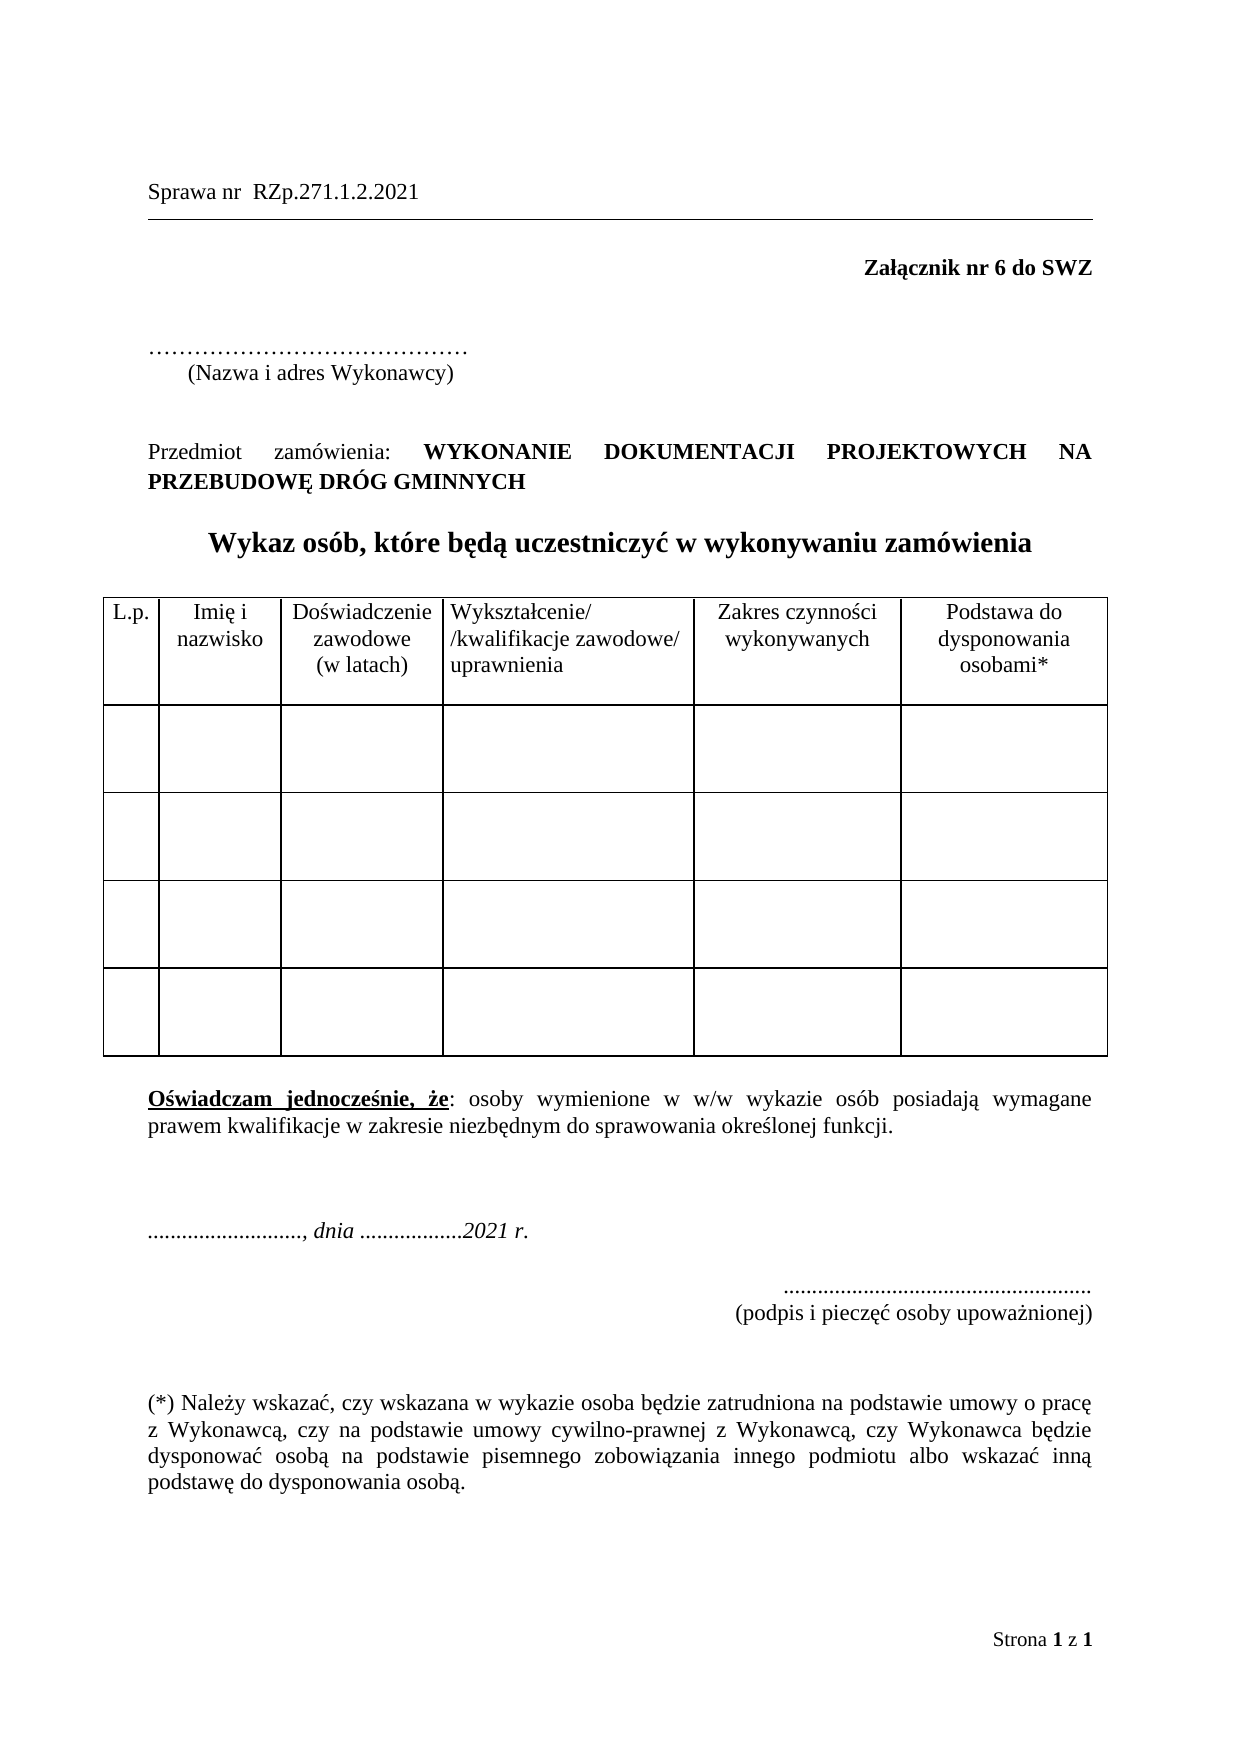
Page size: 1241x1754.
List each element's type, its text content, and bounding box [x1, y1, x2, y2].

text Oświadczam jednocześnie, że: osoby wymienione w w/w wykazie osób posiadają wymagane prawem kwalifikacje w zakresie niezbędnym do sprawowania określonej funkcji. [148, 1085, 1093, 1138]
table_cell [695, 706, 900, 792]
table_cell [282, 969, 442, 1055]
table_header Zakres czynności wykonywanych [695, 598, 901, 704]
table_cell [160, 793, 280, 879]
table_cell [902, 793, 1107, 879]
table_header L.p. [104, 598, 159, 704]
table_cell [695, 881, 900, 967]
table_cell [104, 881, 158, 967]
table_cell [104, 706, 158, 792]
table_header Podstawa do dysponowania osobami* [902, 598, 1107, 704]
table_cell [104, 969, 158, 1055]
text Wykaz osób, które będą uczestniczyć w wykonywaniu zamówienia [148, 525, 1093, 558]
table_header Doświadczenie zawodowe (w latach) [282, 598, 443, 704]
table_cell [695, 793, 900, 879]
table_cell [444, 969, 693, 1055]
table_cell [695, 969, 900, 1055]
text (podpis i pieczęć osoby upoważnionej) [148, 1299, 1093, 1325]
table_cell [902, 706, 1107, 792]
table_cell [160, 969, 280, 1055]
table_cell [902, 969, 1107, 1055]
text (*) Należy wskazać, czy wskazana w wykazie osoba będzie zatrudniona na podstawie umowy o pracę z Wykonawcą, czy na podstawie umowy cywilno-prawnej z Wykonawcą, czy Wykonawca będzie dysponować osobą na podstawie pisemnego zobowiązania innego podmiotu albo wskazać inną podstawę do dysponowania osobą. [148, 1389, 1093, 1495]
text Sprawa nr RZp.271.1.2.2021 [148, 178, 1093, 219]
table_cell [444, 881, 693, 967]
table_cell [282, 881, 442, 967]
table_header Wykształcenie/ /kwalifikacje zawodowe/ uprawnienia [444, 598, 694, 704]
table_cell [282, 706, 442, 792]
table_cell [104, 793, 158, 879]
text ...................................................... [148, 1272, 1093, 1299]
table_header Imię i nazwisko [160, 598, 281, 704]
text Przedmiot zamówienia: WYKONANIE DOKUMENTACJI PROJEKTOWYCH NA PRZEBUDOWĘ DRÓG GMINNYCH [148, 438, 1093, 495]
table_cell [444, 793, 693, 879]
table_cell [282, 793, 442, 879]
table_cell [444, 706, 693, 792]
text (Nazwa i adres Wykonawcy) [148, 359, 1093, 386]
table_cell [160, 706, 280, 792]
text ..........................., dnia ..................2021 r. [148, 1217, 1093, 1243]
table_cell [902, 881, 1107, 967]
text …………………………………… [148, 333, 1093, 359]
text Załącznik nr 6 do SWZ [148, 254, 1093, 280]
table_cell [160, 881, 280, 967]
